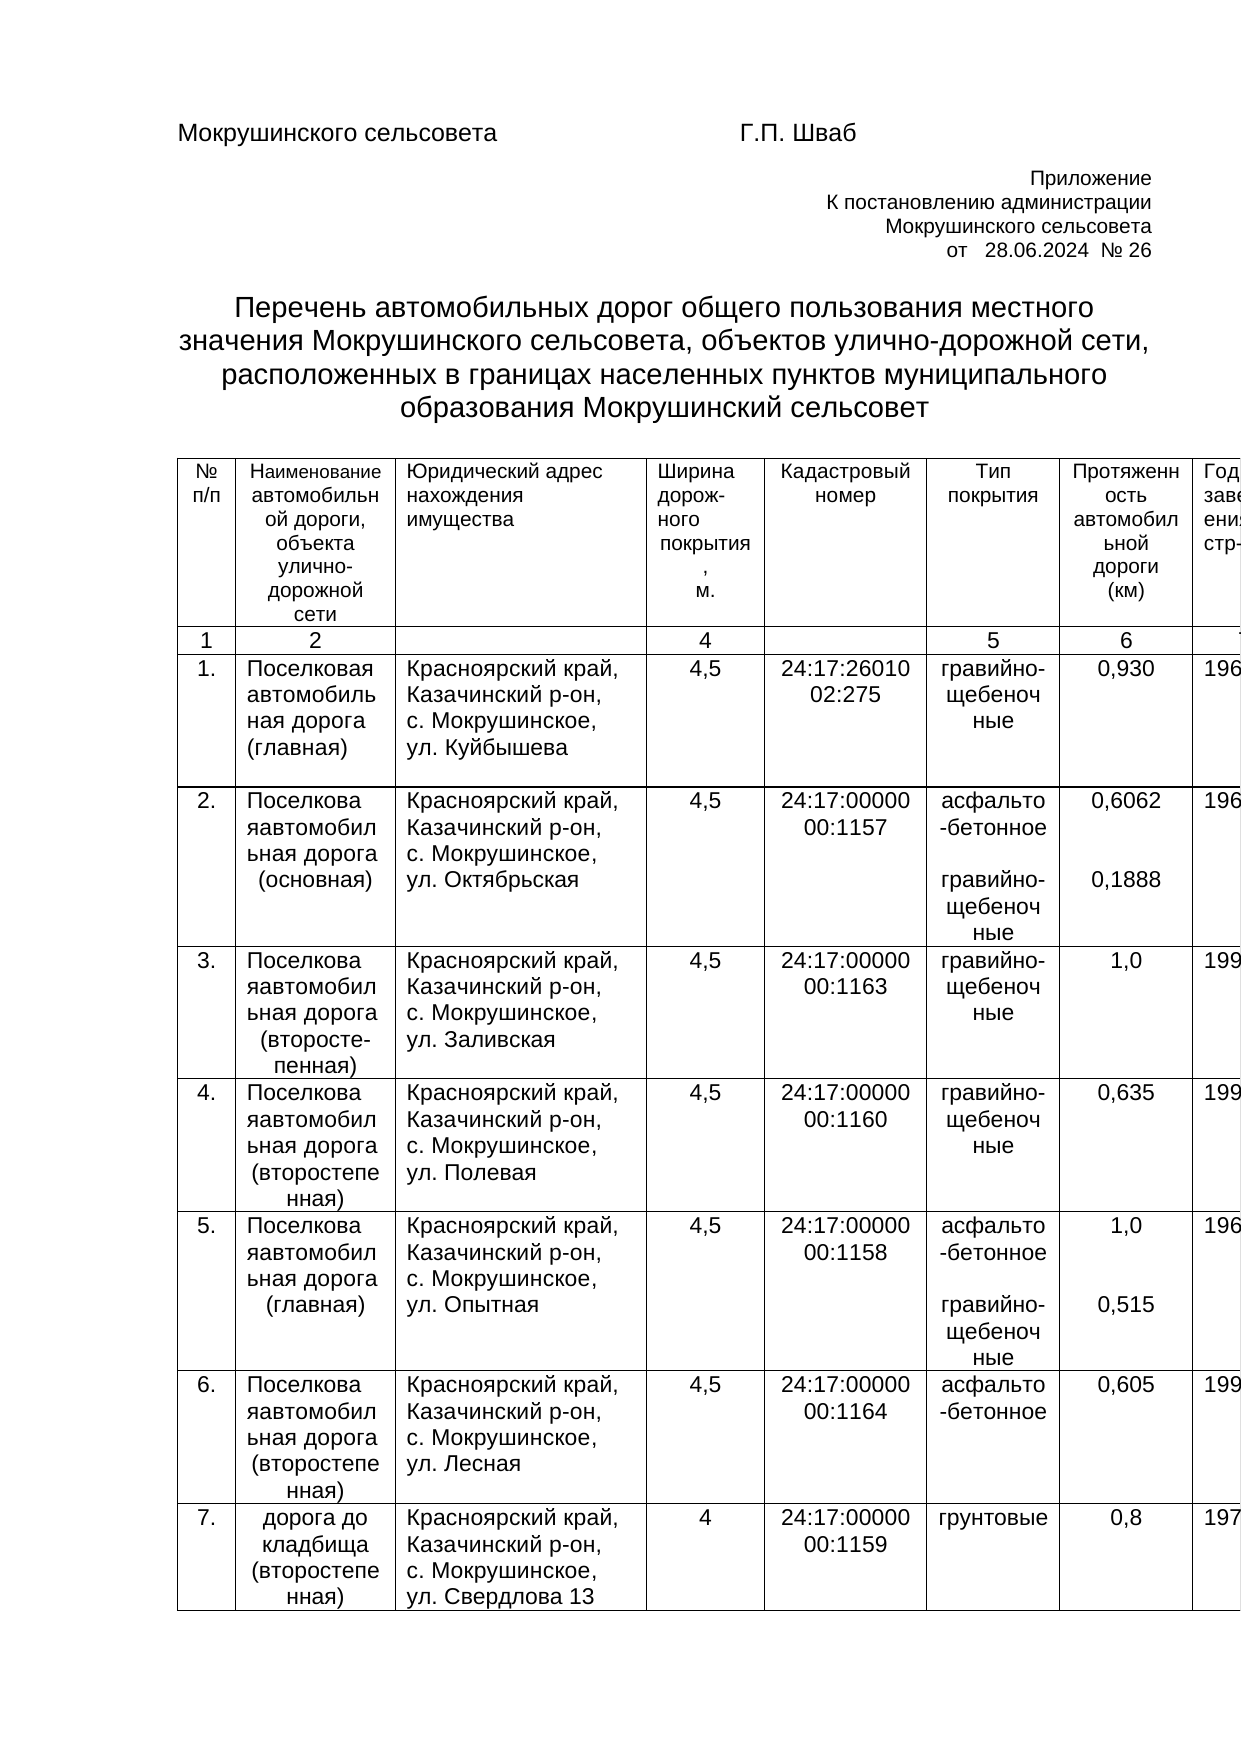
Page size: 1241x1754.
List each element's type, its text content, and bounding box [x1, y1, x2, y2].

table_cell 1990 [1193, 1371, 1240, 1503]
table_cell 4 [647, 1504, 764, 1609]
table_cell 1990 [1193, 947, 1240, 1078]
table_cell 4,5 [647, 655, 764, 786]
table_cell Красноярский край, Казачинский р-он, с. Мокрушинское, ул. Заливская [396, 947, 646, 1078]
table_header Кадастровый номер [765, 459, 926, 626]
table_cell 0,635 [1060, 1079, 1192, 1211]
table_cell грунтовые [927, 1504, 1059, 1609]
table_cell 24:17:0000000:1159 [765, 1504, 926, 1609]
table_cell 4,5 [647, 1371, 764, 1503]
table_cell гравийно-щебеноч ные [927, 947, 1059, 1078]
table_cell 0,605 [1060, 1371, 1192, 1503]
table_cell 24:17:0000000:1163 [765, 947, 926, 1078]
text Перечень автомобильных дорог общего пользования местного значения Мокрушинского сельсовета, объектов улично-дорожной сети, расположенных в границах населенных пунктов муниципального образования Мокрушинский сельсовет [177, 290, 1152, 424]
table_cell 1968 [1193, 655, 1240, 786]
table_header Тип покрытия [927, 459, 1059, 626]
table_header № п/п [178, 459, 235, 626]
table_header Ширина дорож-ного покрытия, м. [647, 459, 764, 626]
table_cell 24:17:2601002:275 [765, 655, 926, 786]
table_cell 4,5 [647, 1212, 764, 1370]
table_cell 1968 [1193, 788, 1240, 946]
table_cell 0,6062 0,1888 [1060, 788, 1192, 946]
table_cell 0,8 [1060, 1504, 1192, 1609]
table_cell 5 [927, 627, 1059, 653]
table_cell 3. [178, 947, 235, 1078]
table_header Протяженность автомобильной дороги (км) [1060, 459, 1192, 626]
table_cell Красноярский край, Казачинский р-он, с. Мокрушинское, ул. Свердлова 13 [396, 1504, 646, 1609]
table_cell 24:17:0000000:1160 [765, 1079, 926, 1211]
table_cell гравийно-щебеноч ные [927, 655, 1059, 786]
table_cell 6. [178, 1371, 235, 1503]
table_cell 1990 [1193, 1079, 1240, 1211]
table_cell 4,5 [647, 788, 764, 946]
table_cell 1. [178, 655, 235, 786]
table_cell гравийно-щебеноч ные [927, 1079, 1059, 1211]
table_cell 1,0 0,515 [1060, 1212, 1192, 1370]
table_header Наименование автомобильной дороги, объекта улично-дорожной сети [236, 459, 395, 626]
table_header Юридический адрес нахождения имущества [396, 459, 646, 626]
table_cell Красноярский край, Казачинский р-он, с. Мокрушинское, ул. Полевая [396, 1079, 646, 1211]
table_cell [765, 627, 926, 653]
table_cell Поселковаяавтомобильная дорога (второсте- пенная) [236, 947, 395, 1078]
table_cell дорога до кладбища (второстепенная) [236, 1504, 395, 1609]
table_cell 7. [178, 1504, 235, 1609]
table_cell асфальто-бетонное гравийно-щебеноч ные [927, 788, 1059, 946]
table_cell Поселковаяавтомобильная дорога (второстепенная) [236, 1371, 395, 1503]
table_cell 4 [647, 627, 764, 653]
text К постановлению администрации [177, 190, 1152, 214]
table_cell Красноярский край, Казачинский р-он, с. Мокрушинское, ул. Лесная [396, 1371, 646, 1503]
table_cell 24:17:0000000:1157 [765, 788, 926, 946]
table_cell Красноярский край, Казачинский р-он, с. Мокрушинское, ул. Куйбышева [396, 655, 646, 786]
table_cell Красноярский край, Казачинский р-он, с. Мокрушинское, ул. Октябрьская [396, 788, 646, 946]
table_cell [396, 627, 646, 653]
text Мокрушинского сельсовета Г.П. Шваб [177, 118, 1152, 147]
table_header Год завершения стр-ва [1193, 459, 1240, 626]
table_cell 5. [178, 1212, 235, 1370]
table_cell 4,5 [647, 947, 764, 1078]
table_cell 24:17:0000000:1158 [765, 1212, 926, 1370]
table_cell 0,930 [1060, 655, 1192, 786]
table_cell Поселковаяавтомобильная дорога (главная) [236, 1212, 395, 1370]
table_cell 7 [1193, 627, 1240, 653]
text Приложение [177, 166, 1152, 190]
table_cell Поселковаяавтомобильная дорога (основная) [236, 788, 395, 946]
table_cell 1 [178, 627, 235, 653]
table_cell 1,0 [1060, 947, 1192, 1078]
table_cell 4,5 [647, 1079, 764, 1211]
table_cell 4. [178, 1079, 235, 1211]
table_cell 1975 [1193, 1504, 1240, 1609]
table_cell 24:17:0000000:1164 [765, 1371, 926, 1503]
text от 28.06.2024 № 26 [177, 238, 1152, 262]
table_cell 2 [236, 627, 395, 653]
table_cell 1969 [1193, 1212, 1240, 1370]
table_cell Красноярский край, Казачинский р-он, с. Мокрушинское, ул. Опытная [396, 1212, 646, 1370]
table_cell асфальто-бетонное [927, 1371, 1059, 1503]
table_cell 2. [178, 788, 235, 946]
text Мокрушинского сельсовета [177, 214, 1152, 238]
table_cell 6 [1060, 627, 1192, 653]
table_cell Поселковаяавтомобильная дорога (второстепенная) [236, 1079, 395, 1211]
table_cell Поселковая автомобильная дорога (главная) [236, 655, 395, 786]
table_cell асфальто-бетонное гравийно-щебеноч ные [927, 1212, 1059, 1370]
